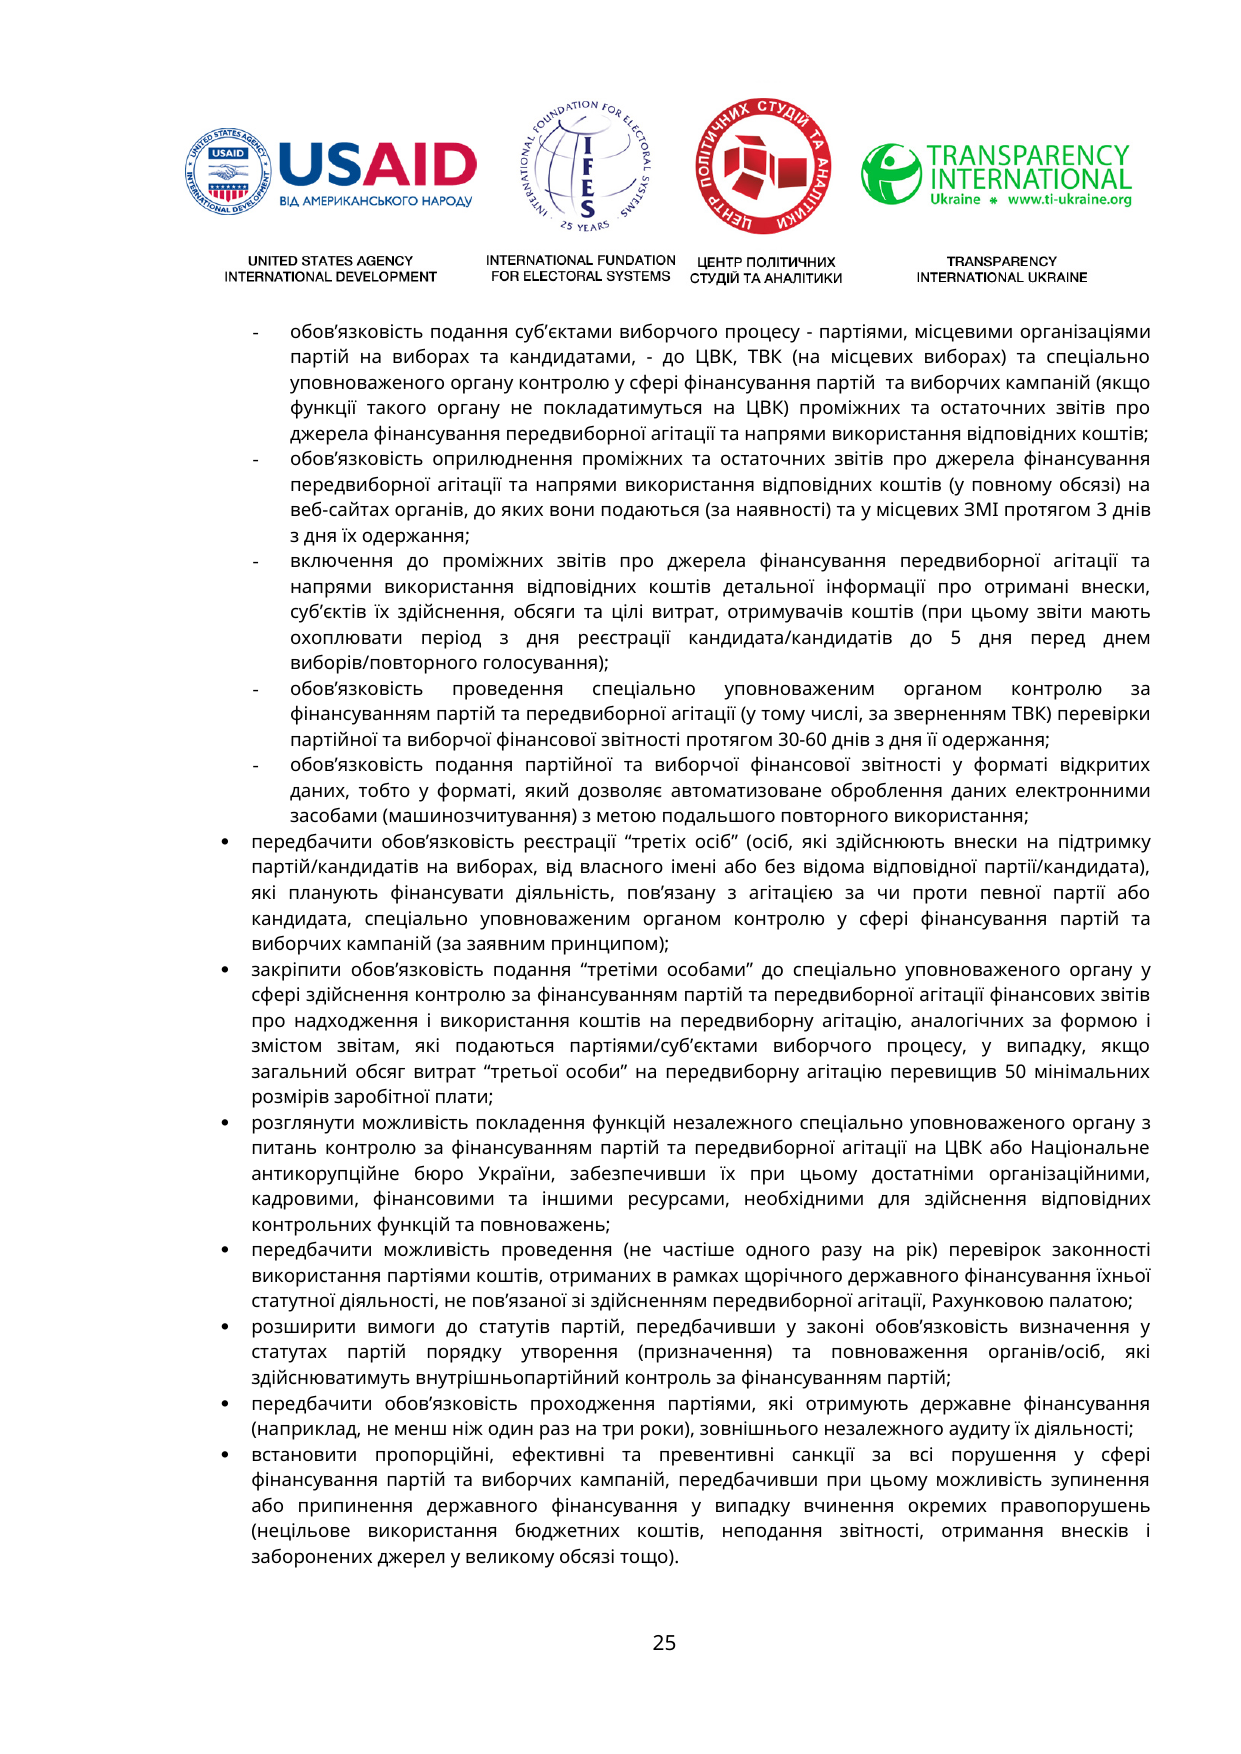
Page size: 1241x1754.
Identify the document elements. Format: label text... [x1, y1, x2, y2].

list включення до проміжних звітів про джерела фінансування передвиборної агітації та напрями використання відповідних коштів детальної інформації про отримані внески, суб’єктів їх здійснення, обсяги та цілі витрат, отримувачів коштів (при цьому звіти мають охоплювати період з дня реєстрації кандидата/кандидатів до 5 дня перед днем виборів/повторного голосування); [252, 548, 1152, 675]
picture [177, 73, 1151, 294]
list передбачити обов’язковість проходження партіями, які отримують державне фінансування (наприклад, не менш ніж один раз на три роки), зовнішнього незалежного аудиту їх діяльності; [222, 1390, 1152, 1441]
list розширити вимоги до статутів партій, передбачивши у законі обов’язковість визначення у статутах партій порядку утворення (призначення) та повноваження органів/осіб, які здійснюватимуть внутрішньопартійний контроль за фінансуванням партій; [222, 1313, 1152, 1390]
list обов’язковість подання партійної та виборчої фінансової звітності у форматі відкритих даних, тобто у форматі, який дозволяє автоматизоване оброблення даних електронними засобами (машинозчитування) з метою подальшого повторного використання; [252, 752, 1152, 828]
list розглянути можливість покладення функцій незалежного спеціально уповноваженого органу з питань контролю за фінансуванням партій та передвиборної агітації на ЦВК або Національне антикорупційне бюро України, забезпечивши їх при цьому достатніми організаційними, кадровими, фінансовими та іншими ресурсами, необхідними для здійснення відповідних контрольних функцій та повноважень; [222, 1109, 1152, 1237]
list обов’язковість проведення спеціально уповноваженим органом контролю за фінансуванням партій та передвиборної агітації (у тому числі, за зверненням ТВК) перевірки партійної та виборчої фінансової звітності протягом 30-60 днів з дня її одержання; [252, 675, 1152, 752]
list закріпити обов’язковість подання “третіми особами” до спеціально уповноваженого органу у сфері здійснення контролю за фінансуванням партій та передвиборної агітації фінансових звітів про надходження і використання коштів на передвиборну агітацію, аналогічних за формою і змістом звітам, які подаються партіями/суб’єктами виборчого процесу, у випадку, якщо загальний обсяг витрат “третьої особи” на передвиборну агітацію перевищив 50 мінімальних розмірів заробітної плати; [222, 956, 1152, 1109]
list передбачити обов’язковість реєстрації “третіх осіб” (осіб, які здійснюють внески на підтримку партій/кандидатів на виборах, від власного імені або без відома відповідної партії/кандидата), які планують фінансувати діяльність, пов’язану з агітацією за чи проти певної партії або кандидата, спеціально уповноваженим органом контролю у сфері фінансування партій та виборчих кампаній (за заявним принципом); [222, 828, 1152, 956]
list встановити пропорційні, ефективні та превентивні санкції за всі порушення у сфері фінансування партій та виборчих кампаній, передбачивши при цьому можливість зупинення або припинення державного фінансування у випадку вчинення окремих правопорушень (нецільове використання бюджетних коштів, неподання звітності, отримання внесків і заборонених джерел у великому обсязі тощо). [222, 1441, 1152, 1568]
list обов’язковість подання суб’єктами виборчого процесу - партіями, місцевими організаціями партій на виборах та кандидатами, - до ЦВК, ТВК (на місцевих виборах) та спеціально уповноваженого органу контролю у сфері фінансування партій та виборчих кампаній (якщо функції такого органу не покладатимуться на ЦВК) проміжних та остаточних звітів про джерела фінансування передвиборної агітації та напрями використання відповідних коштів; [252, 318, 1152, 446]
list обов’язковість оприлюднення проміжних та остаточних звітів про джерела фінансування передвиборної агітації та напрями використання відповідних коштів (у повному обсязі) на веб-сайтах органів, до яких вони подаються (за наявності) та у місцевих ЗМІ протягом 3 днів з дня їх одержання; [252, 446, 1152, 548]
list передбачити можливість проведення (не частіше одного разу на рік) перевірок законності використання партіями коштів, отриманих в рамках щорічного державного фінансування їхньої статутної діяльності, не пов’язаної зі здійсненням передвиборної агітації, Рахунковою палатою; [222, 1237, 1152, 1313]
